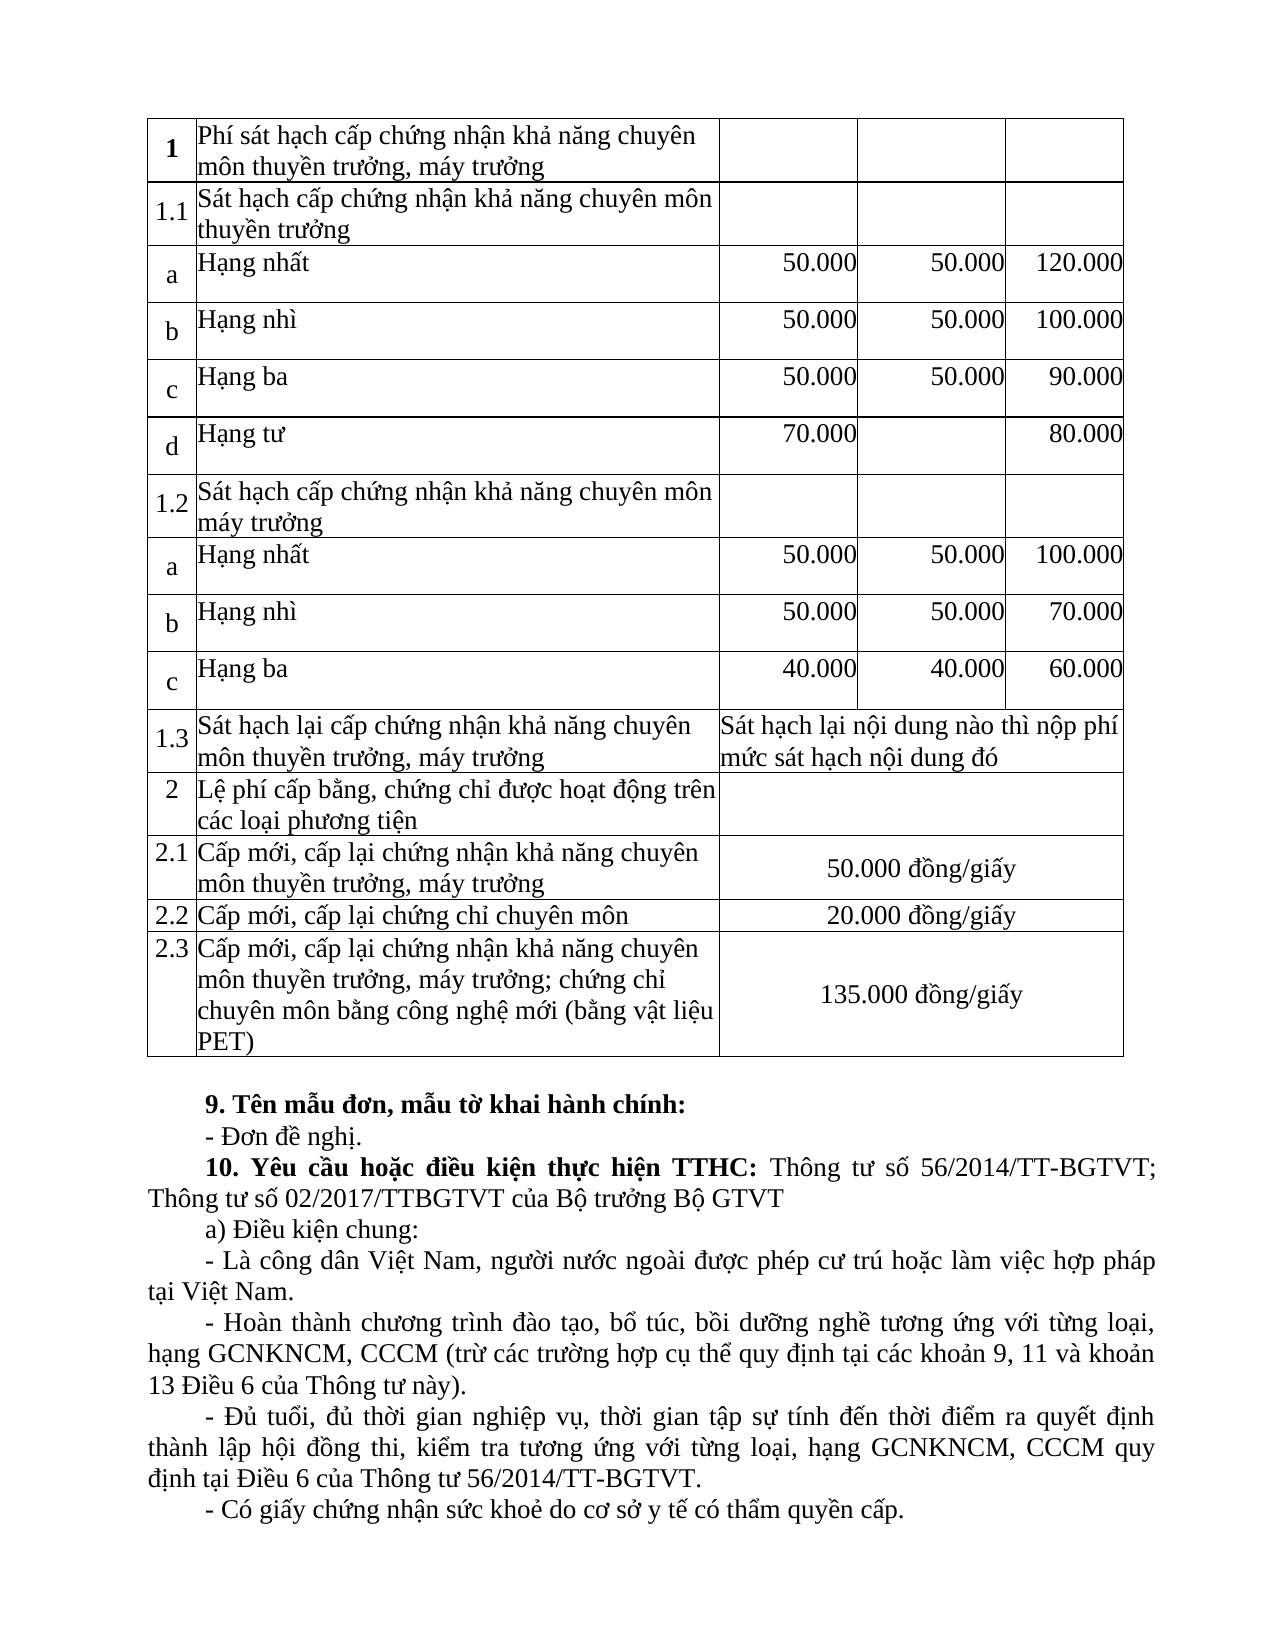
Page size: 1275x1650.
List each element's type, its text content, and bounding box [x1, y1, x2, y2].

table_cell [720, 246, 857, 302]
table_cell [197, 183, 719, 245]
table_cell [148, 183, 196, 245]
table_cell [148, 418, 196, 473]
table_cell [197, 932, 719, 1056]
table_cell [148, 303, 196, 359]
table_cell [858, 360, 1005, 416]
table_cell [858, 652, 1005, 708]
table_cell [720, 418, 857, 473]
text - Đủ tuổi, đủ thời gian nghiệp vụ, thời gian tập sự tính đến thời điểm ra quyết định thành lập hội đồng thi, kiểm tra tương ứng với từng loại, hạng GCNKNCM, CCCM quy định tại Điều 6 của Thông tư 56/2014/TT-BGTVT. [148, 1400, 1157, 1493]
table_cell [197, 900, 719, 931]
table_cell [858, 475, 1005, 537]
text a) Điều kiện chung: [148, 1213, 1157, 1244]
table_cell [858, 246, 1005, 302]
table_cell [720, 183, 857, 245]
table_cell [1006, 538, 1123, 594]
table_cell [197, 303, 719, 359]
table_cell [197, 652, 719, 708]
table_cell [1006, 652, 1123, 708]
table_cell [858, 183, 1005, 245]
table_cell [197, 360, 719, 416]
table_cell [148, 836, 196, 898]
text 9. Tên mẫu đơn, mẫu tờ khai hành chính: [148, 1088, 1157, 1119]
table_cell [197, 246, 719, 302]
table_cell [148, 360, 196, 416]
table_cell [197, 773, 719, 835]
text - Là công dân Việt Nam, người nước ngoài được phép cư trú hoặc làm việc hợp pháp tại Việt Nam. [148, 1244, 1157, 1306]
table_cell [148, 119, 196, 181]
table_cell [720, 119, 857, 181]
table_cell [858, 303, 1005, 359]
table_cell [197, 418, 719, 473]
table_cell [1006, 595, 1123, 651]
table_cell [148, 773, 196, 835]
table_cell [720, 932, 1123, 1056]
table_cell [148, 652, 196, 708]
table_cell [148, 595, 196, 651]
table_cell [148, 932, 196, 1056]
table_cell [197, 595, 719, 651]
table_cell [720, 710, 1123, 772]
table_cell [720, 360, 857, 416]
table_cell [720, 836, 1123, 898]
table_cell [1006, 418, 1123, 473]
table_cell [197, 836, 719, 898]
text - Hoàn thành chương trình đào tạo, bổ túc, bồi dưỡng nghề tương ứng với từng loại, hạng GCNKNCM, CCCM (trừ các trường hợp cụ thể quy định tại các khoản 9, 11 và khoản 13 Điều 6 của Thông tư này). [148, 1306, 1157, 1400]
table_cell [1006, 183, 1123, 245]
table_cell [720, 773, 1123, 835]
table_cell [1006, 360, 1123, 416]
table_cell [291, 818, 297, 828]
text - Đơn đề nghị. [148, 1119, 1157, 1151]
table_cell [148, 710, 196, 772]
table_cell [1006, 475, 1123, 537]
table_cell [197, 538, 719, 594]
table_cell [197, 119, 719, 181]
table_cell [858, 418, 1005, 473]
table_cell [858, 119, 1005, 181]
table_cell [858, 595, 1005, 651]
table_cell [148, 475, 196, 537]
text 10. Yêu cầu hoặc điều kiện thực hiện TTHC: Thông tư số 56/2014/TT-BGTVT; Thông tư số 02/2017/TTBGTVT của Bộ trưởng Bộ GTVT [148, 1151, 1157, 1213]
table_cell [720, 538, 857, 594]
text - Có giấy chứng nhận sức khoẻ do cơ sở y tế có thẩm quyền cấp. [148, 1493, 1157, 1524]
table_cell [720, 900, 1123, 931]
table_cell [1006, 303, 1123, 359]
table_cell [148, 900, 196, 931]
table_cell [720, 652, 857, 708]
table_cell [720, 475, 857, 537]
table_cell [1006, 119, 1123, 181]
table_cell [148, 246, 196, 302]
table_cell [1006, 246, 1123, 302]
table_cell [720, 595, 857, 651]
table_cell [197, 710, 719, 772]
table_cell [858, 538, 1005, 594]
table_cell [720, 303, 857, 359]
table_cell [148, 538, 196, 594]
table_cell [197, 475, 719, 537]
